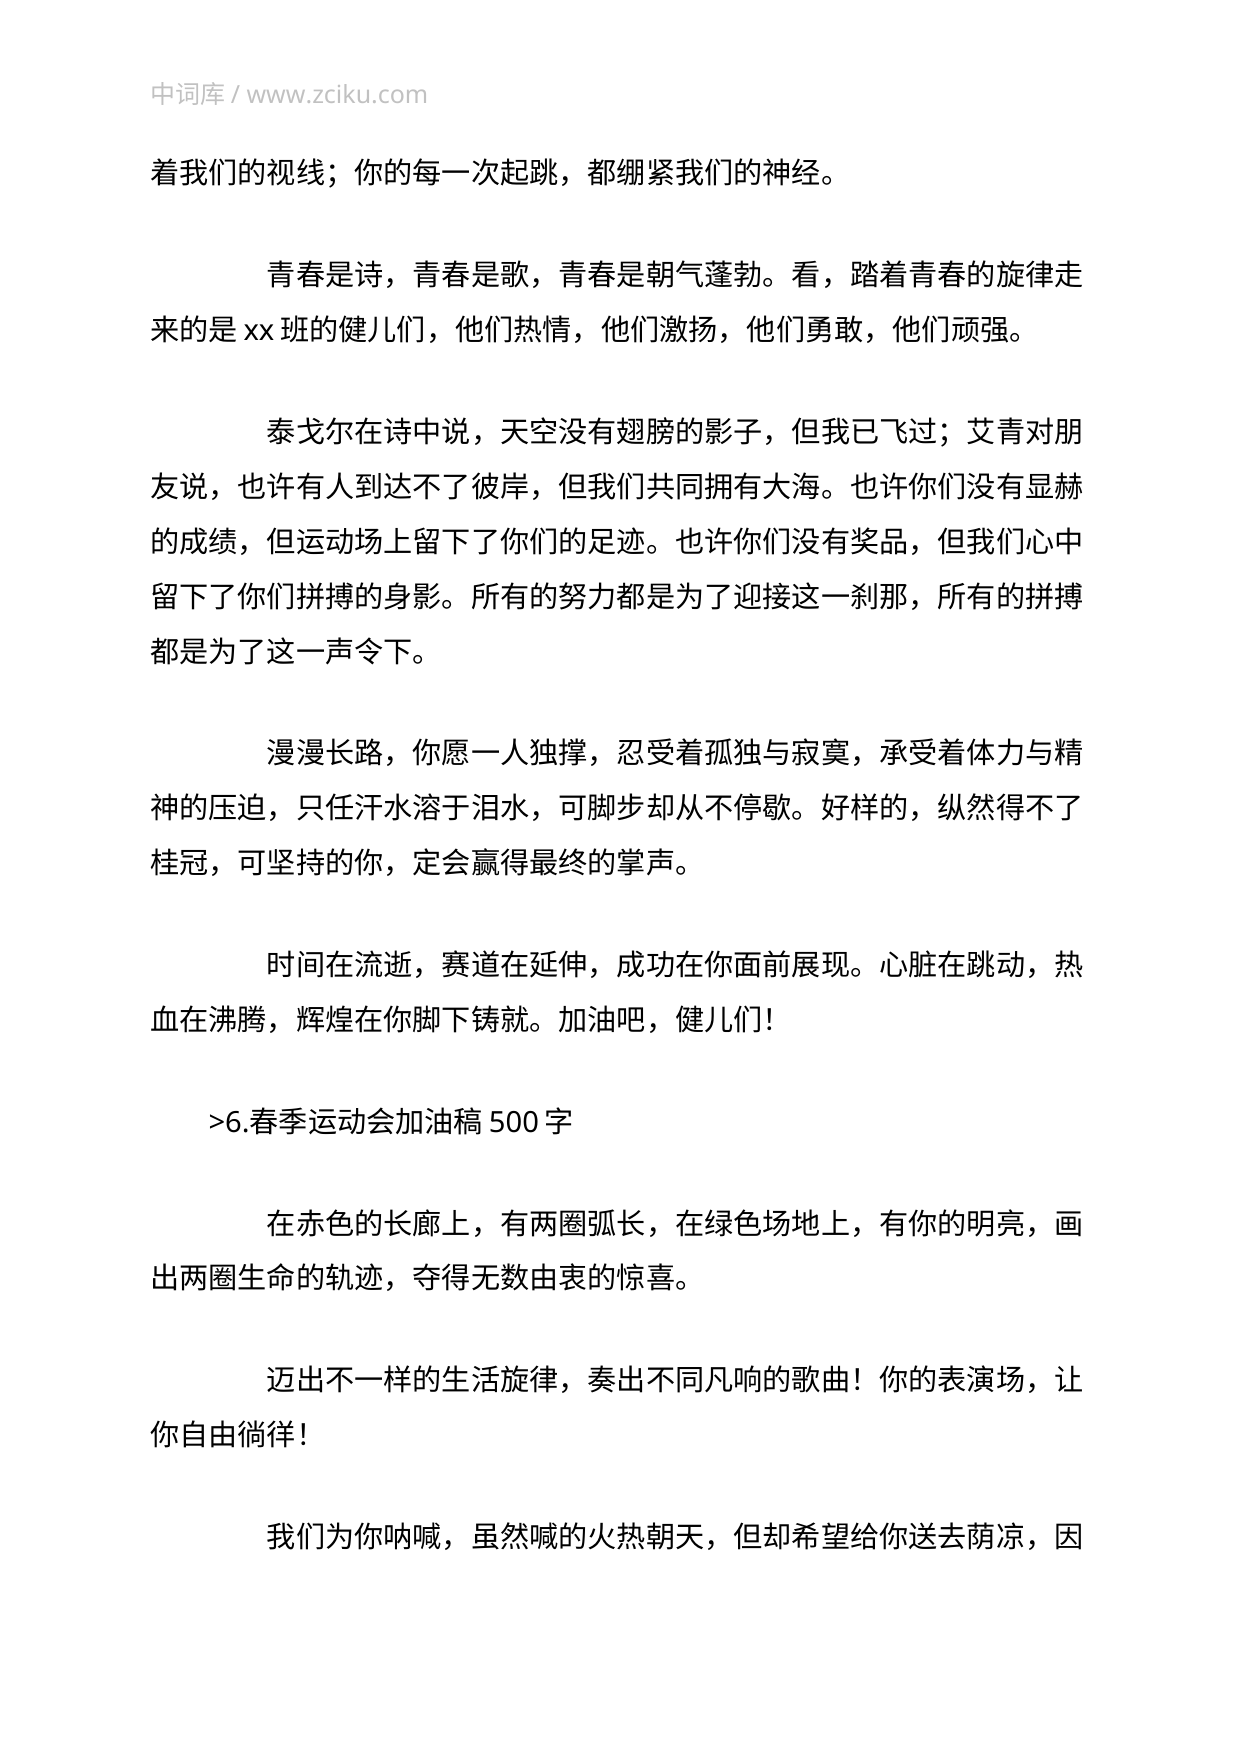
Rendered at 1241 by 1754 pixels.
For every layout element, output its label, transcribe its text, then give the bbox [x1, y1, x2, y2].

text 迈出不一样的生活旋律，奏出不同凡响的歌曲！你的表演场，让你自由徜徉！ [150, 1357, 1090, 1454]
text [150, 150, 1090, 192]
text 泰戈尔在诗中说，天空没有翅膀的影子，但我已飞过；艾青对朋友说，也许有人到达不了彼岸，但我们共同拥有大海。也许你们没有显赫的成绩，但运动场上留下了你们的足迹。也许你们没有奖品，但我们心中留下了你们拼搏的身影。所有的努力都是为了迎接这一刹那，所有的拼搏都是为了这一声令下。 [150, 409, 1090, 671]
text 时间在流逝，赛道在延伸，成功在你面前展现。心脏在跳动，热血在沸腾，辉煌在你脚下铸就。加油吧，健儿们！ [150, 942, 1090, 1039]
text 漫漫长路，你愿一人独撑，忍受着孤独与寂寞，承受着体力与精神的压迫，只任汗水溶于泪水，可脚步却从不停歇。好样的，纵然得不了桂冠，可坚持的你，定会赢得最终的掌声。 [150, 730, 1090, 882]
text 在赤色的长廊上，有两圈弧长，在绿色场地上，有你的明亮，画出两圈生命的轨迹，夺得无数由衷的惊喜。 [150, 1200, 1090, 1297]
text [150, 1513, 1090, 1556]
text >6.春季运动会加油稿500字 [150, 1098, 1090, 1141]
text 青春是诗，青春是歌，青春是朝气蓬勃。看，踏着青春的旋律走来的是xx班的健儿们，他们热情，他们激扬，他们勇敢，他们顽强。 [150, 252, 1090, 349]
